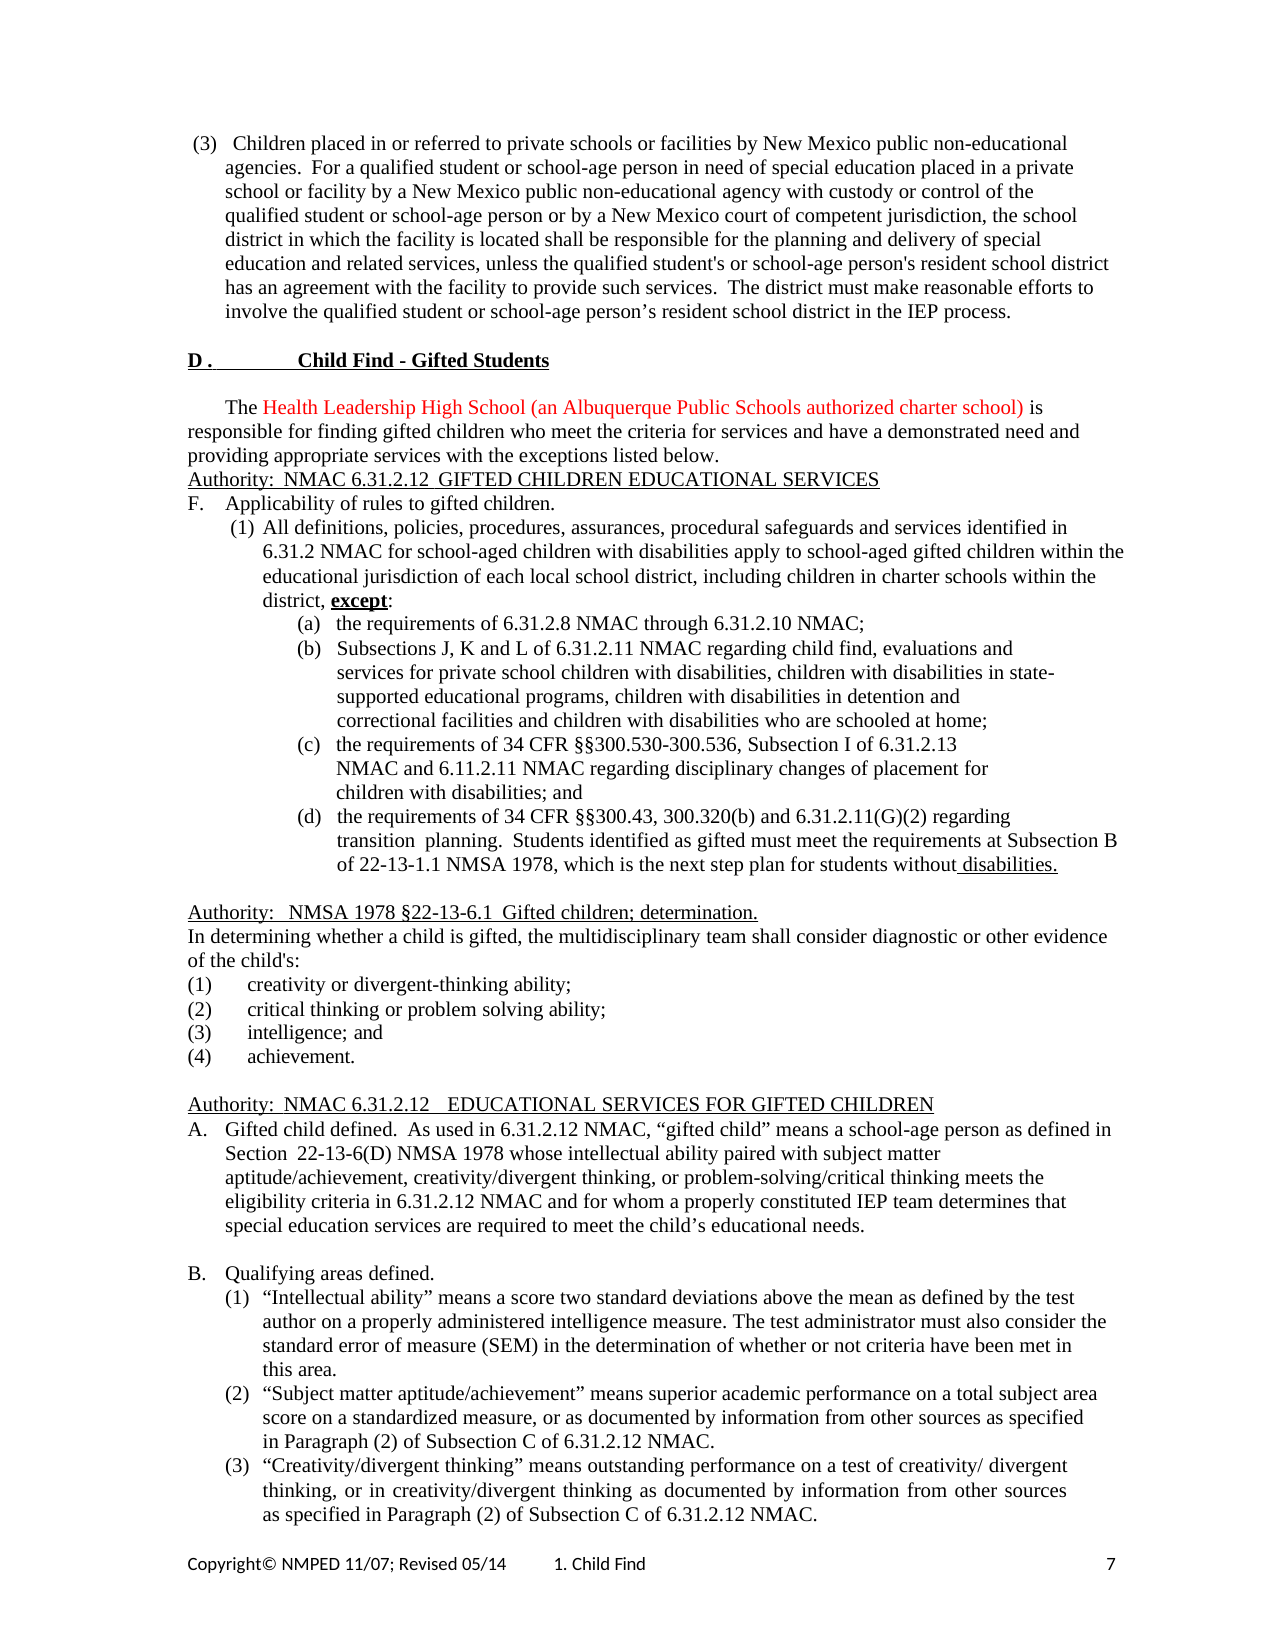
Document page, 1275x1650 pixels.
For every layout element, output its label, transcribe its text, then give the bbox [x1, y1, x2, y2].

text In determining whether a child is gifted, the multidisciplinary team shall consider diagnostic or other evidence of the child's: [187, 924, 1118, 972]
list Subsections J, K and L of 6.31.2.11 NMAC regarding child find, evaluations and services for private school children with disabilities, children with disabilities in state- supported educational programs, children with disabilities in detention and correctional facilities and children with disabilities who are schooled at home; [297, 636, 1064, 732]
list achievement. [187, 1044, 1135, 1068]
text Authority: NMAC 6.31.2.12 EDUCATIONAL SERVICES FOR GIFTED CHILDREN [187, 1092, 1135, 1116]
list Gifted child defined. As used in 6.31.2.12 NMAC, “gifted child” means a school-age person as defined in Section 22-13-6(D) NMSA 1978 whose intellectual ability paired with subject matter aptitude/achievement, creativity/divergent thinking, or problem-solving/critical thinking meets the eligibility criteria in 6.31.2.12 NMAC and for whom a properly constituted IEP team determines that special education services are required to meet the child’s educational needs. [187, 1116, 1113, 1237]
list All definitions, policies, procedures, assurances, procedural safeguards and services identified in [230, 515, 1135, 539]
list Applicability of rules to gifted children. [187, 491, 1135, 515]
text 6.31.2 NMAC for school-aged children with disabilities apply to school-aged gifted children within the educational jurisdiction of each local school district, including children in charter schools within the district, except: [262, 539, 1135, 612]
list “Creativity/divergent thinking” means outstanding performance on a test of creativity/ divergent thinking, or in creativity/divergent thinking as documented by information from other sources as specified in Paragraph (2) of Subsection C of 6.31.2.12 NMAC. [225, 1453, 1067, 1526]
text Authority: NMSA 1978 §22-13-6.1 Gifted children; determination. [187, 900, 1135, 924]
list the requirements of 34 CFR §§300.43, 300.320(b) and 6.31.2.11(G)(2) regarding [297, 804, 1135, 828]
list the requirements of 6.31.2.8 NMAC through 6.31.2.10 NMAC; [297, 612, 1135, 636]
list “Intellectual ability” means a score two standard deviations above the mean as defined by the test author on a properly administered intelligence measure. The test administrator must also consider the standard error of measure (SEM) in the determination of whether or not criteria have been met in this area. [225, 1285, 1107, 1381]
list “Subject matter aptitude/achievement” means superior academic performance on a total subject area score on a standardized measure, or as documented by information from other sources as specified in Paragraph (2) of Subsection C of 6.31.2.12 NMAC. [225, 1381, 1105, 1453]
text The Health Leadership High School (an Albuquerque Public Schools authorized charter school) is responsible for finding gifted children who meet the criteria for services and have a demonstrated need and providing appropriate services with the exceptions listed below. [187, 395, 1135, 467]
text Authority: NMAC 6.31.2.12 GIFTED CHILDREN EDUCATIONAL SERVICES [187, 468, 1135, 491]
list the requirements of 34 CFR §§300.530-300.536, Subsection I of 6.31.2.13 NMAC and 6.11.2.11 NMAC regarding disciplinary changes of placement for children with disabilities; and [297, 732, 1024, 804]
list Qualifying areas defined. [187, 1261, 1135, 1285]
list Children placed in or referred to private schools or facilities by New Mexico public non-educational agencies. For a qualified student or school-age person in need of special education placed in a private school or facility by a New Mexico public non-educational agency with custody or control of the qualified student or school-age person or by a New Mexico court of competent jurisdiction, the school district in which the facility is located shall be responsible for the planning and delivery of special education and related services, unless the qualified student's or school-age person's resident school district has an agreement with the facility to provide such services. The district must make reasonable efforts to involve the qualified student or school-age person’s resident school district in the IEP process. [193, 131, 1112, 323]
list critical thinking or problem solving ability; [187, 996, 1135, 1021]
list creativity or divergent-thinking ability; [187, 972, 1135, 996]
list intelligence; and [187, 1021, 1135, 1044]
list Child Find - Gifted Students [187, 348, 1135, 372]
text transition planning. Students identified as gifted must meet the requirements at Subsection B of 22-13-1.1 NMSA 1978, which is the next step plan for students without disabilities. [337, 828, 1118, 876]
